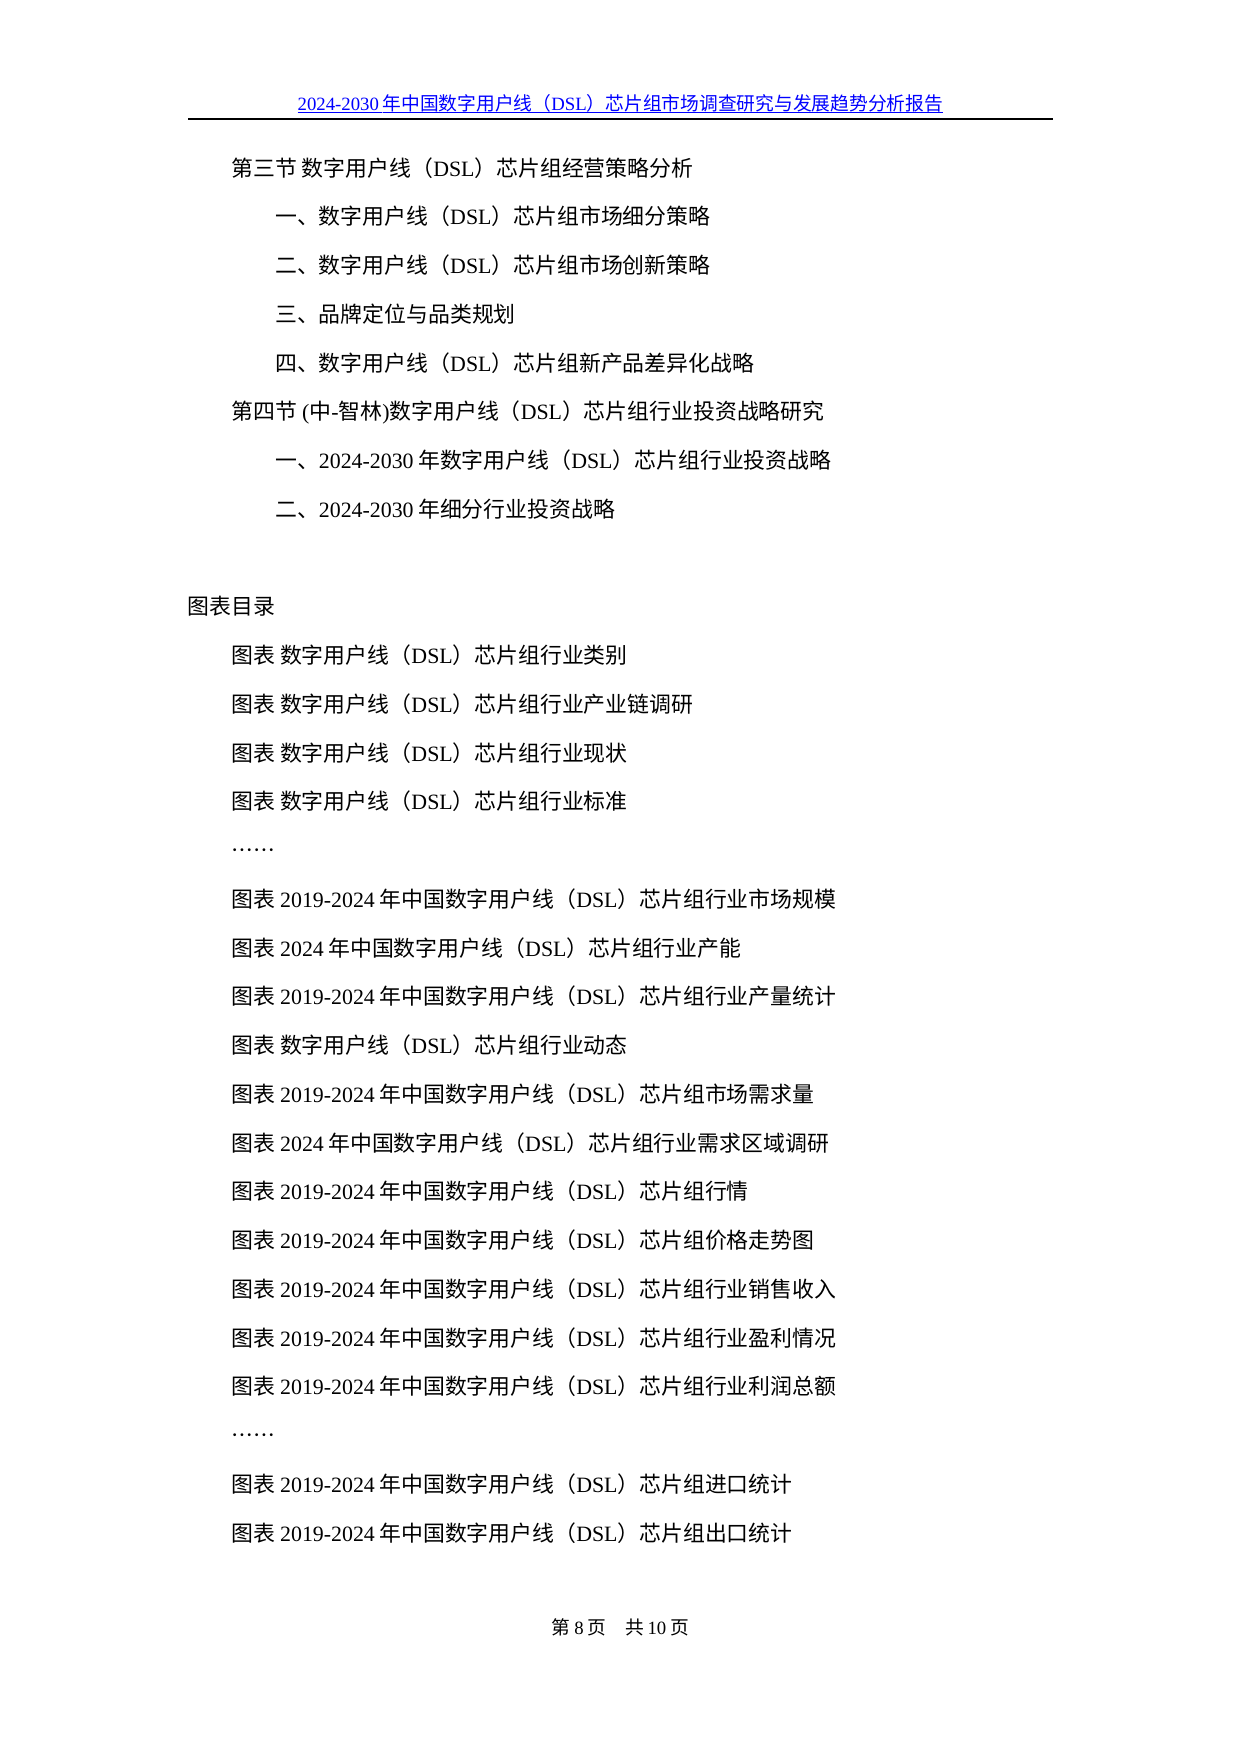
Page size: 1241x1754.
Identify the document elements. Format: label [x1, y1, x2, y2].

text [187, 150, 1053, 1548]
